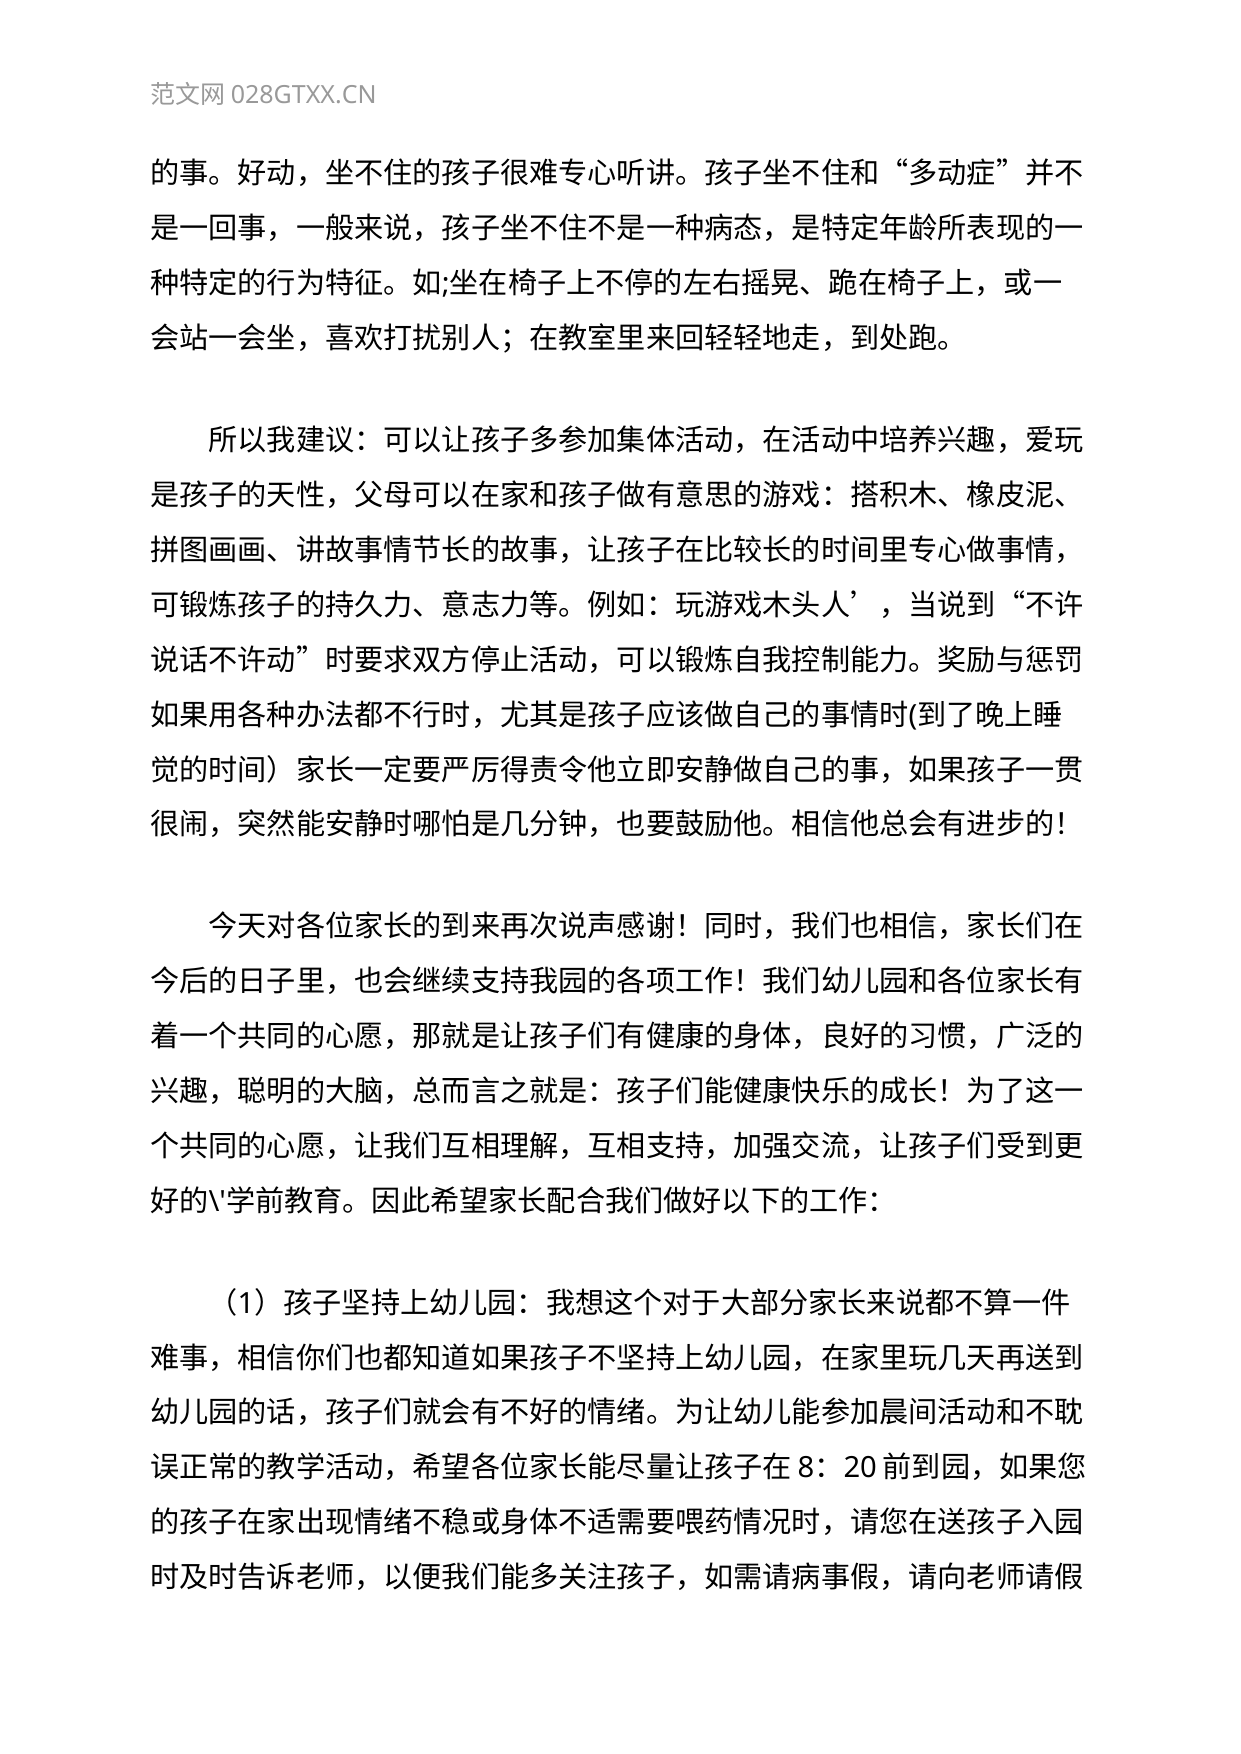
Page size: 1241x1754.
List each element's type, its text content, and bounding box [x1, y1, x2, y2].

text 今天对各位家长的到来再次说声感谢！同时，我们也相信，家长们在今后的日子里，也会继续支持我园的各项工作！我们幼儿园和各位家长有着一个共同的心愿，那就是让孩子们有健康的身体，良好的习惯，广泛的兴趣，聪明的大脑，总而言之就是：孩子们能健康快乐的成长！为了这一个共同的心愿，让我们互相理解，互相支持，加强交流，让孩子们受到更好的\'学前教育。因此希望家长配合我们做好以下的工作： [150, 903, 1090, 1219]
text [150, 150, 1090, 357]
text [150, 1279, 1090, 1596]
text 所以我建议：可以让孩子多参加集体活动，在活动中培养兴趣，爱玩是孩子的天性，父母可以在家和孩子做有意思的游戏：搭积木、橡皮泥、拼图画画、讲故事情节长的故事，让孩子在比较长的时间里专心做事情，可锻炼孩子的持久力、意志力等。例如：玩游戏木头人’，当说到“不许说话不许动”时要求双方停止活动，可以锻炼自我控制能力。奖励与惩罚如果用各种办法都不行时，尤其是孩子应该做自己的事情时(到了晚上睡觉的时间）家长一定要严厉得责令他立即安静做自己的事，如果孩子一贯很闹，突然能安静时哪怕是几分钟，也要鼓励他。相信他总会有进步的！ [150, 417, 1090, 843]
